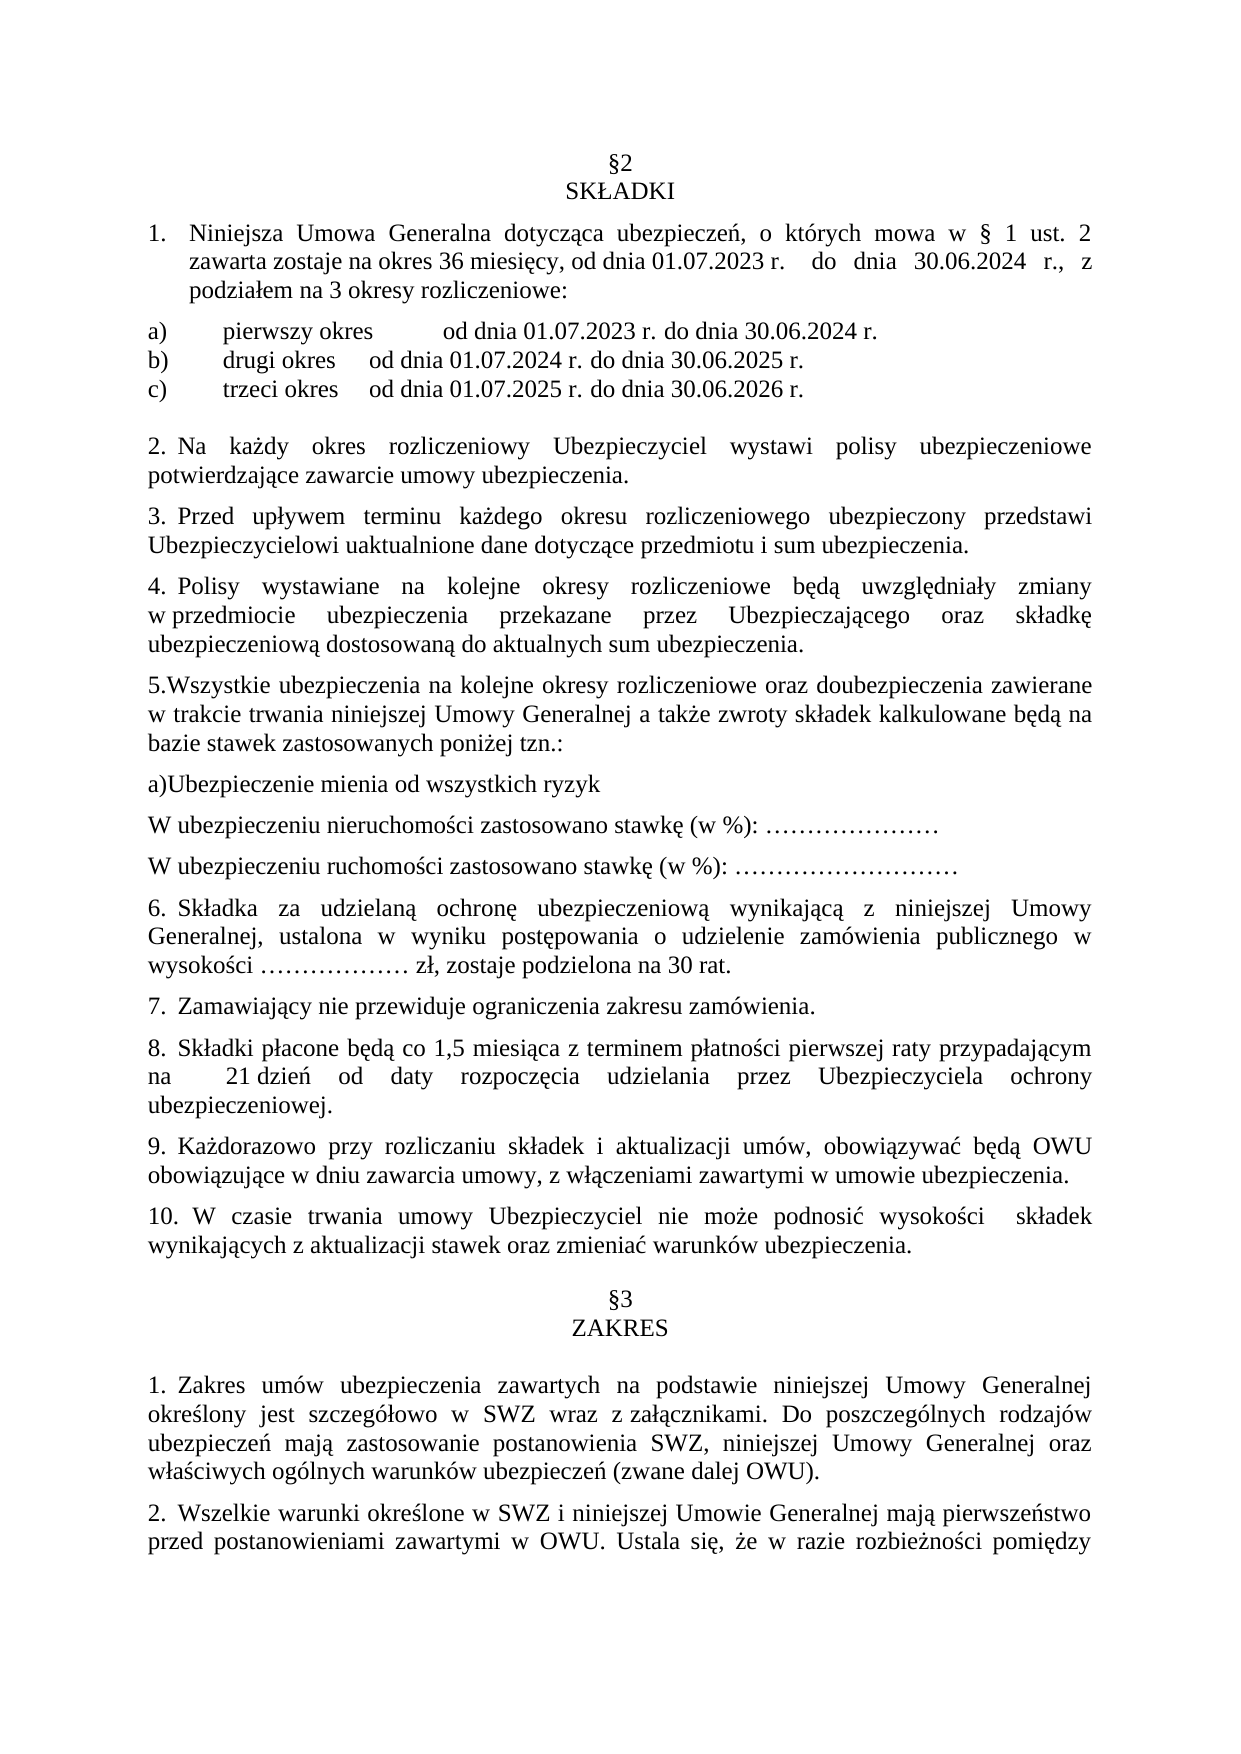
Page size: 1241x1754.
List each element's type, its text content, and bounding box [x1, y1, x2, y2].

list Przed upływem terminu każdego okresu rozliczeniowego ubezpieczony przedstawi Ubezpieczycielowi uaktualnione dane dotyczące przedmiotu i sum ubezpieczenia. [148, 501, 1093, 559]
list W czasie trwania umowy Ubezpieczyciel nie może podnosić wysokości składek wynikających z aktualizacji stawek oraz zmieniać warunków ubezpieczenia. [148, 1201, 1093, 1259]
list trzeci okres od dnia 01.07.2025 r. do dnia 30.06.2026 r. [148, 374, 1093, 403]
list a)Ubezpieczenie mienia od wszystkich ryzyk [148, 769, 1093, 798]
text ZAKRES [148, 1313, 1093, 1341]
list drugi okres od dnia 01.07.2024 r. do dnia 30.06.2025 r. [148, 345, 1093, 374]
text W ubezpieczeniu nieruchomości zastosowano stawkę (w %): ………………… [148, 810, 1093, 839]
list pierwszy okres od dnia 01.07.2023 r. do dnia 30.06.2024 r. [148, 316, 1093, 345]
list Niniejsza Umowa Generalna dotycząca ubezpieczeń, o których mowa w § 1 ust. 2 zawarta zostaje na okres 36 miesięcy, od dnia 01.07.2023 r. do dnia 30.06.2024 r., z podziałem na 3 okresy rozliczeniowe: [148, 218, 1093, 304]
list Składka za udzielaną ochronę ubezpieczeniową wynikającą z niniejszej Umowy Generalnej, ustalona w wyniku postępowania o udzielenie zamówienia publicznego w wysokości ……………… zł, zostaje podzielona na 30 rat. [148, 893, 1093, 979]
list Polisy wystawiane na kolejne okresy rozliczeniowe będą uwzględniały zmiany w przedmiocie ubezpieczenia przekazane przez Ubezpieczającego oraz składkę ubezpieczeniową dostosowaną do aktualnych sum ubezpieczenia. [148, 571, 1093, 658]
text SKŁADKI [148, 176, 1093, 205]
list Zakres umów ubezpieczenia zawartych na podstawie niniejszej Umowy Generalnej określony jest szczegółowo w SWZ wraz z załącznikami. Do poszczególnych rodzajów ubezpieczeń mają zastosowanie postanowienia SWZ, niniejszej Umowy Generalnej oraz właściwych ogólnych warunków ubezpieczeń (zwane dalej OWU). [148, 1370, 1093, 1485]
text 5.Wszystkie ubezpieczenia na kolejne okresy rozliczeniowe oraz doubezpieczenia zawierane w trakcie trwania niniejszej Umowy Generalnej a także zwroty składek kalkulowane będą na bazie stawek zastosowanych poniżej tzn.: [148, 670, 1093, 756]
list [148, 1498, 1093, 1555]
list Składki płacone będą co 1,5 miesiąca z terminem płatności pierwszej raty przypadającym na 21 dzień od daty rozpoczęcia udzielania przez Ubezpieczyciela ochrony ubezpieczeniowej. [148, 1033, 1093, 1119]
list Na każdy okres rozliczeniowy Ubezpieczyciel wystawi polisy ubezpieczeniowe potwierdzające zawarcie umowy ubezpieczenia. [148, 431, 1093, 489]
text W ubezpieczeniu ruchomości zastosowano stawkę (w %): ……………………… [148, 851, 1093, 880]
text 3 [148, 1284, 1093, 1313]
text 2 [148, 148, 1093, 176]
list Zamawiający nie przewiduje ograniczenia zakresu zamówienia. [148, 991, 1093, 1020]
list Każdorazowo przy rozliczaniu składek i aktualizacji umów, obowiązywać będą OWU obowiązujące w dniu zawarcia umowy, z włączeniami zawartymi w umowie ubezpieczenia. [148, 1131, 1093, 1189]
